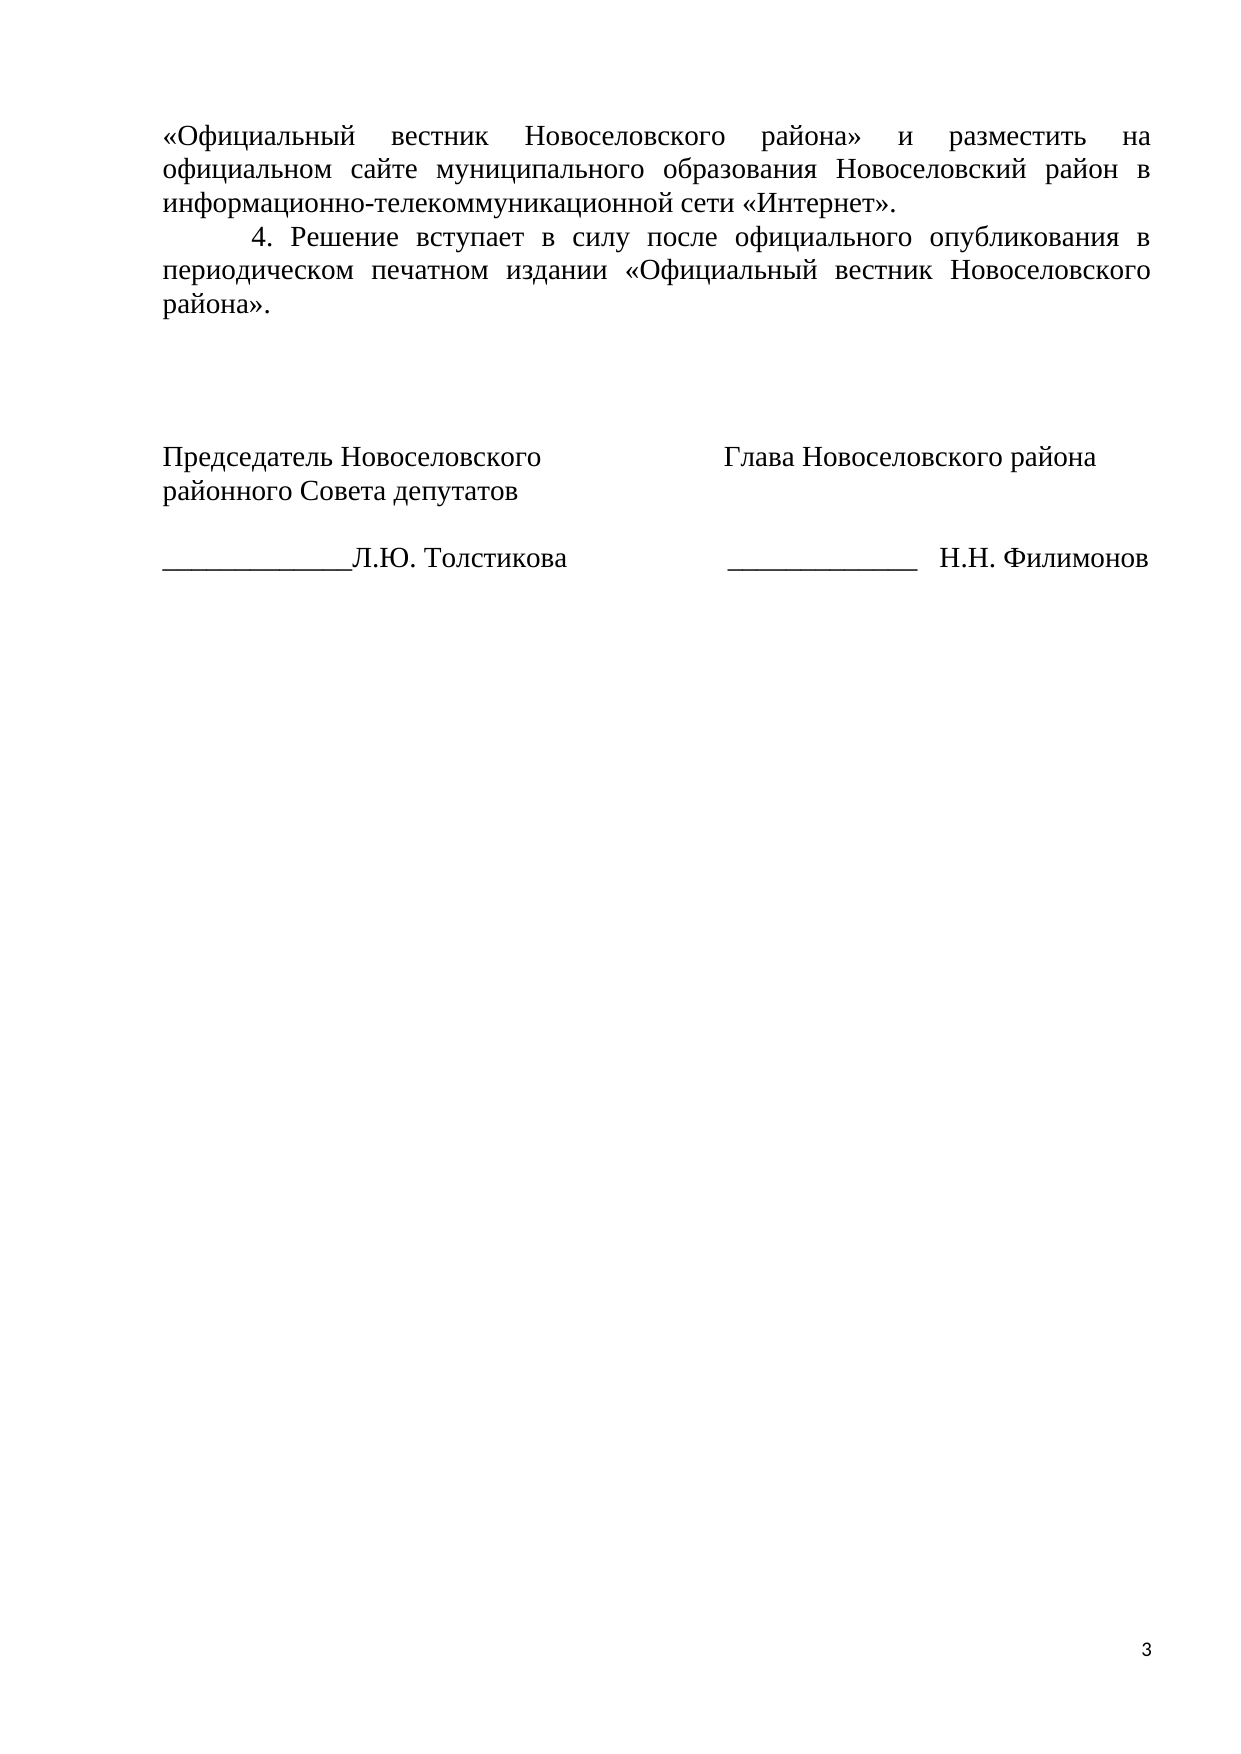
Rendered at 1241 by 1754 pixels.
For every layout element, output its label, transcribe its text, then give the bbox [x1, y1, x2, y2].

text районного Совета депутатов [162, 473, 1152, 506]
text _____________Л.Ю. Толстикова _____________ Н.Н. Филимонов [162, 540, 1152, 573]
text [162, 118, 1152, 219]
text 4. Решение вступает в силу после официального опубликования в периодическом печатном издании «Официальный вестник Новоселовского района». [162, 219, 1152, 319]
text Председатель Новоселовского Глава Новоселовского района [162, 439, 1152, 473]
